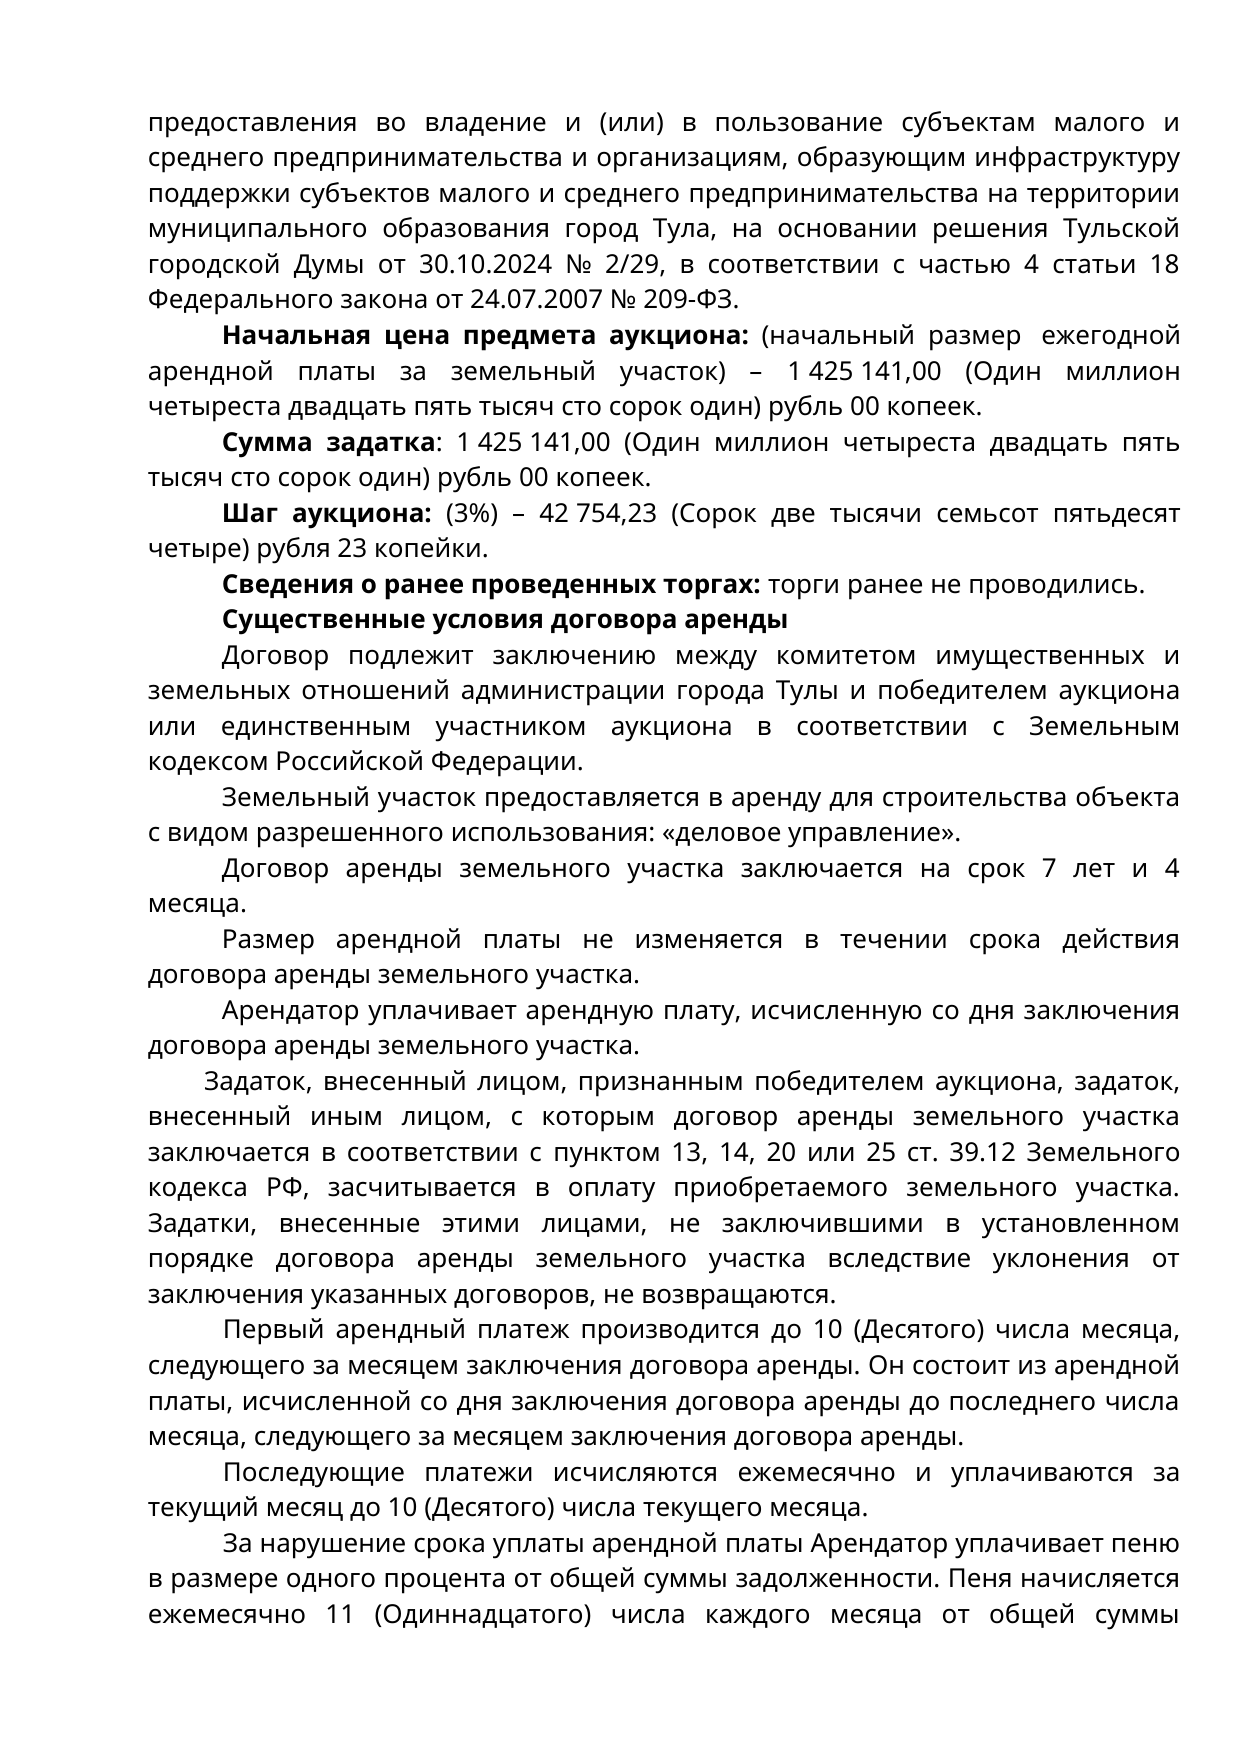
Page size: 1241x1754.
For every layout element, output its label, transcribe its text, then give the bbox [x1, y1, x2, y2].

text Существенные условия договора аренды [148, 601, 1181, 636]
text Первый арендный платеж производится до 10 (Десятого) числа месяца, следующего за месяцем заключения договора аренды. Он состоит из арендной платы, исчисленной со дня заключения договора аренды до последнего числа месяца, следующего за месяцем заключения договора аренды. [148, 1311, 1181, 1453]
text Сумма задатка: 1 425 141,00 (Один миллион четыреста двадцать пять тысяч сто сорок один) рубль 00 копеек. [148, 423, 1181, 494]
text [148, 103, 1181, 317]
text Договор подлежит заключению между комитетом имущественных и земельных отношений администрации города Тулы и победителем аукциона или единственным участником аукциона в соответствии с Земельным кодексом Российской Федерации. [148, 636, 1181, 778]
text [148, 1524, 1181, 1631]
text Задаток, внесенный лицом, признанным победителем аукциона, задаток, внесенный иным лицом, с которым договор аренды земельного участка заключается в соответствии с пунктом 13, 14, 20 или 25 ст. 39.12 Земельного кодекса РФ, засчитывается в оплату приобретаемого земельного участка. Задатки, внесенные этими лицами, не заключившими в установленном порядке договора аренды земельного участка вследствие уклонения от заключения указанных договоров, не возвращаются. [148, 1062, 1181, 1311]
text Шаг аукциона: (3%) – 42 754,23 (Сорок две тысячи семьсот пятьдесят четыре) рубля 23 копейки. [148, 494, 1181, 565]
text Договор аренды земельного участка заключается на срок 7 лет и 4 месяца. [148, 849, 1181, 920]
text Арендатор уплачивает арендную плату, исчисленную со дня заключения договора аренды земельного участка. [148, 991, 1181, 1062]
text Размер арендной платы не изменяется в течении срока действия договора аренды земельного участка. [148, 920, 1181, 991]
text Последующие платежи исчисляются ежемесячно и уплачиваются за текущий месяц до 10 (Десятого) числа текущего месяца. [148, 1453, 1181, 1524]
text Сведения о ранее проведенных торгах: торги ранее не проводились. [148, 565, 1181, 601]
text Земельный участок предоставляется в аренду для строительства объекта с видом разрешенного использования: «деловое управление». [148, 778, 1181, 849]
text Начальная цена предмета аукциона: (начальный размер ежегодной арендной платы за земельный участок) – 1 425 141,00 (Один миллион четыреста двадцать пять тысяч сто сорок один) рубль 00 копеек. [148, 317, 1181, 423]
